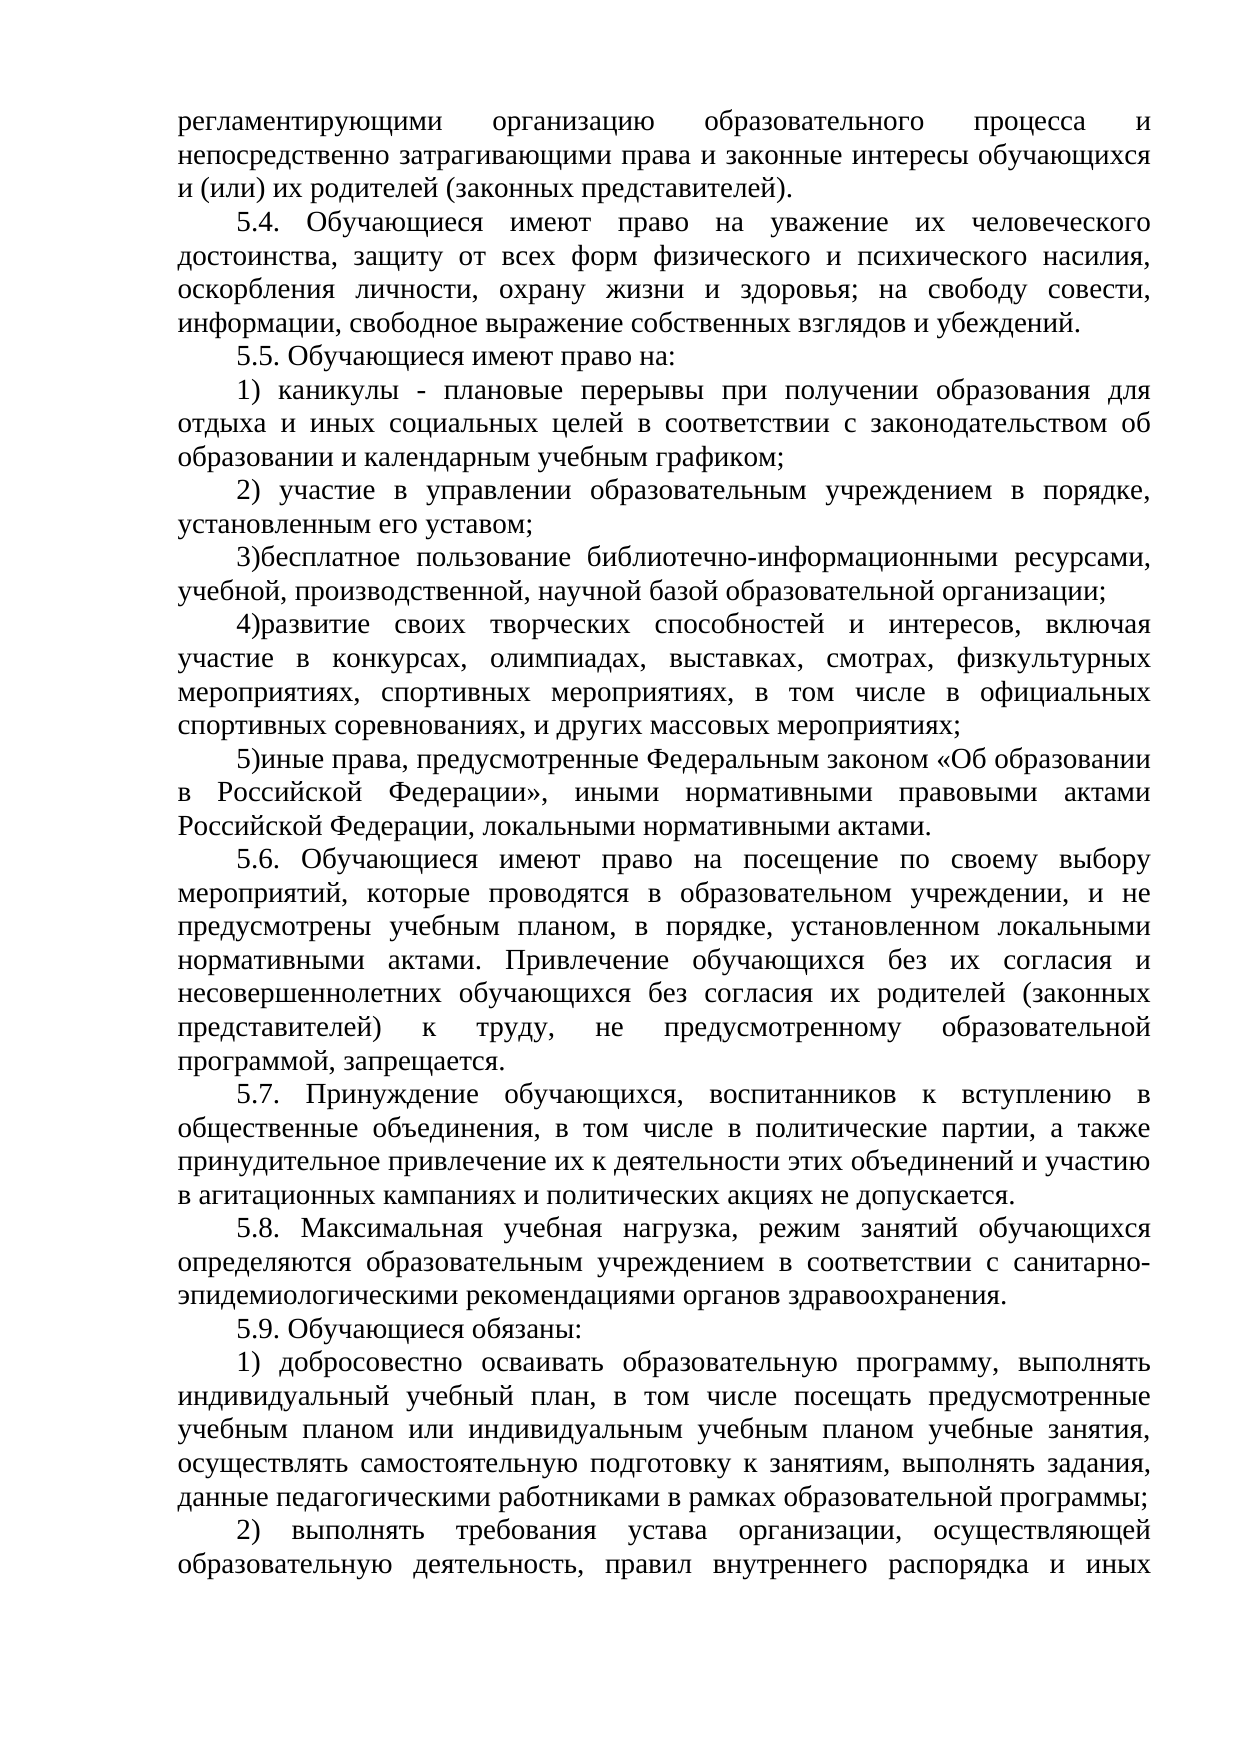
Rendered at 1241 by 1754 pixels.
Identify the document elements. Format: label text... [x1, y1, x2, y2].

text 5)иные права, предусмотренные Федеральным законом «Об образовании в Российской Федерации», иными нормативными правовыми актами Российской Федерации, локальными нормативными актами. [177, 741, 1152, 841]
text 3)бесплатное пользование библиотечно-информационными ресурсами, учебной, производственной, научной базой образовательной организации; [177, 539, 1152, 607]
text 5.7. Принуждение обучающихся, воспитанников к вступлению в общественные объединения, в том числе в политические партии, а также принудительное привлечение их к деятельности этих объединений и участию в агитационных кампаниях и политических акциях не допускается. [177, 1076, 1152, 1210]
text 5.5. Обучающиеся имеют право на: [177, 338, 1152, 372]
text 5.8. Максимальная учебная нагрузка, режим занятий обучающихся определяются образовательным учреждением в соответствии с санитарно-эпидемиологическими рекомендациями органов здравоохранения. [177, 1210, 1152, 1311]
text 1) добросовестно осваивать образовательную программу, выполнять индивидуальный учебный план, в том числе посещать предусмотренные учебным планом или индивидуальным учебным планом учебные занятия, осуществлять самостоятельную подготовку к занятиям, выполнять задания, данные педагогическими работниками в рамках образовательной программы; [177, 1344, 1152, 1512]
text 2) участие в управлении образовательным учреждением в порядке, установленным его уставом; [177, 472, 1152, 539]
text 5.9. Обучающиеся обязаны: [177, 1311, 1152, 1344]
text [177, 103, 1152, 204]
text 4)развитие своих творческих способностей и интересов, включая участие в конкурсах, олимпиадах, выставках, смотрах, физкультурных мероприятиях, спортивных мероприятиях, в том числе в официальных спортивных соревнованиях, и других массовых мероприятиях; [177, 607, 1152, 741]
text 5.6. Обучающиеся имеют право на посещение по своему выбору мероприятий, которые проводятся в образовательном учреждении, и не предусмотрены учебным планом, в порядке, установленном локальными нормативными актами. Привлечение обучающихся без их согласия и несовершеннолетних обучающихся без согласия их родителей (законных представителей) к труду, не предусмотренному образовательной программой, запрещается. [177, 841, 1152, 1076]
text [177, 1512, 1152, 1579]
text 1) каникулы - плановые перерывы при получении образования для отдыха и иных социальных целей в соответствии с законодательством об образовании и календарным учебным графиком; [177, 372, 1152, 472]
text 5.4. Обучающиеся имеют право на уважение их человеческого достоинства, защиту от всех форм физического и психического насилия, оскорбления личности, охрану жизни и здоровья; на свободу совести, информации, свободное выражение собственных взглядов и убеждений. [177, 204, 1152, 338]
